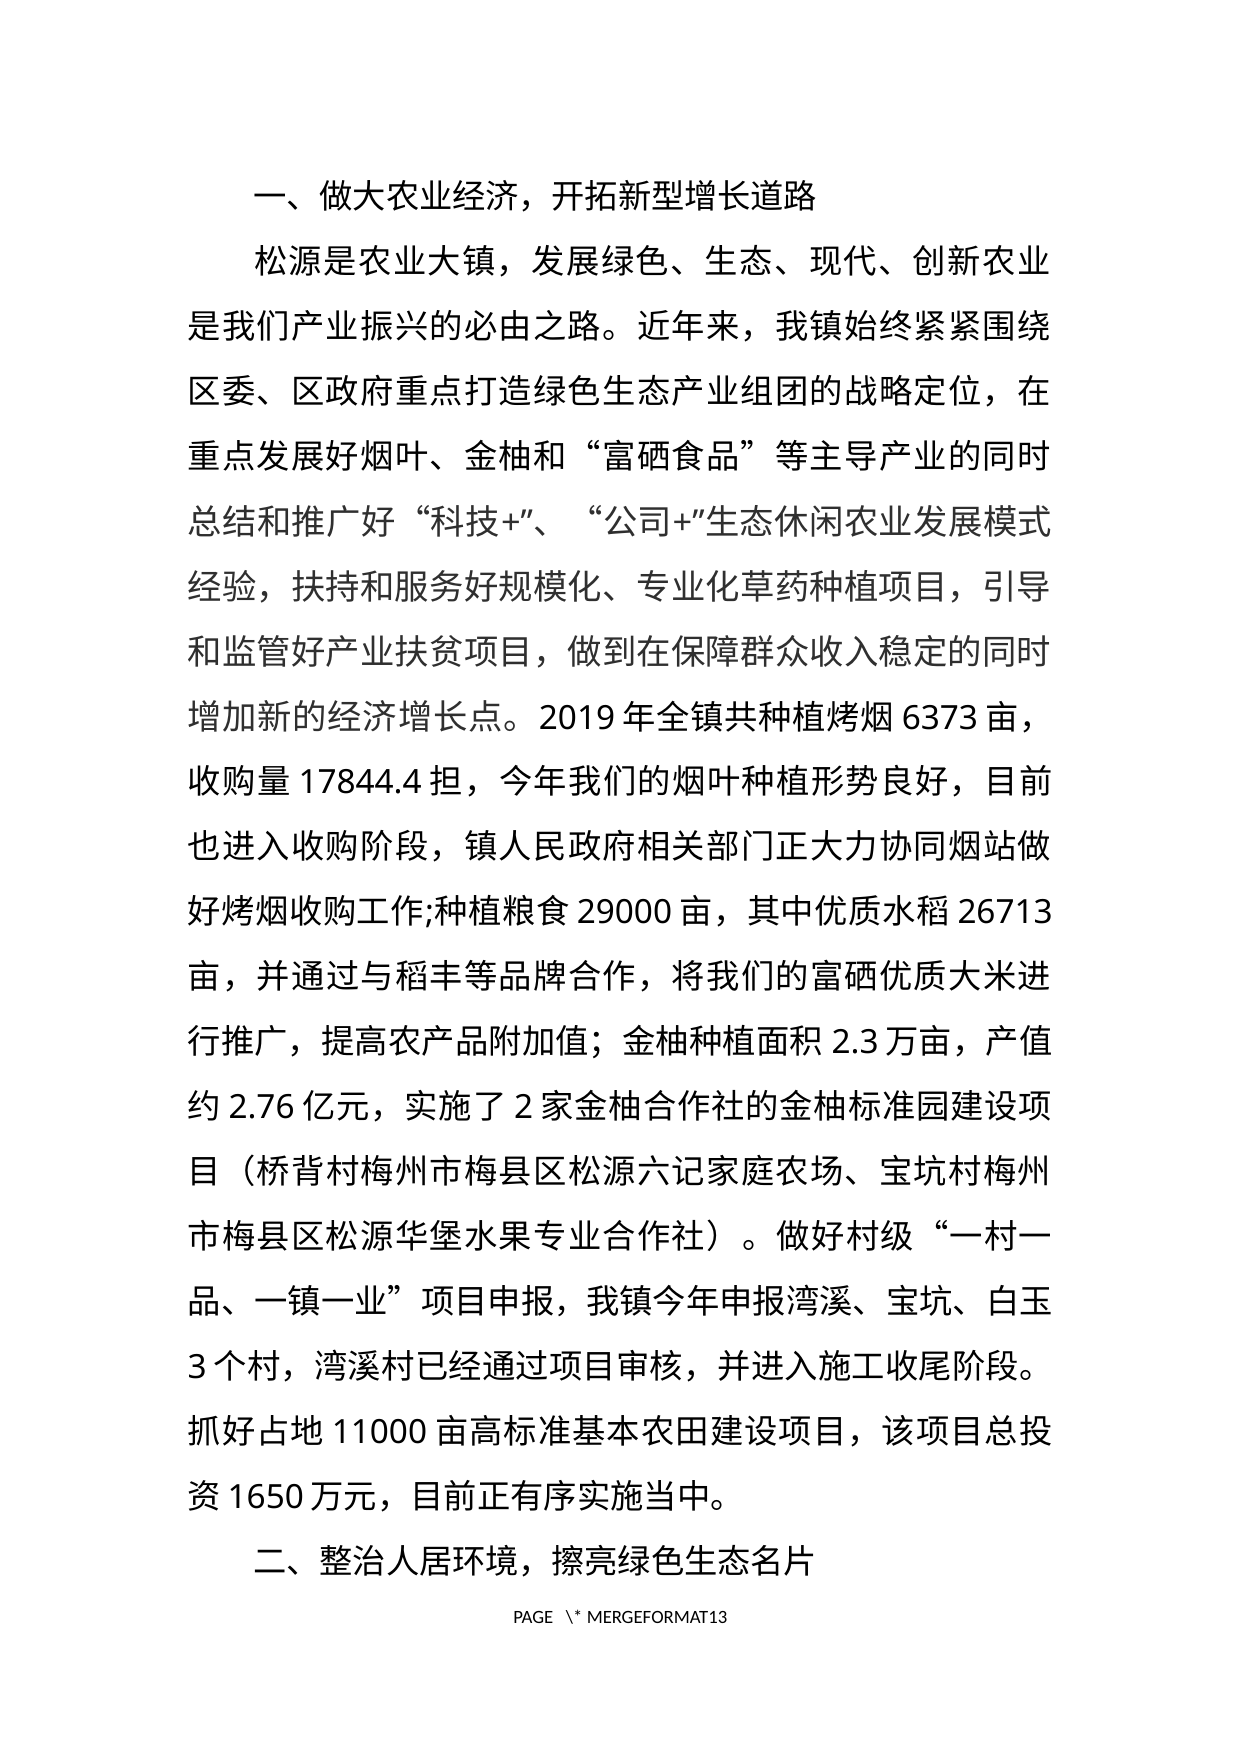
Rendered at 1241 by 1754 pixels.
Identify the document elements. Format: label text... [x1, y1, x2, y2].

text 松源是农业大镇，发展绿色、生态、现代、创新农业是我们产业振兴的必由之路。近年来，我镇始终紧紧围绕区委、区政府重点打造绿色生态产业组团的战略定位，在重点发展好烟叶、金柚和“富硒食品”等主导产业的同时，总结和推广好“科技+”、“公司+”生态休闲农业发展模式经验，扶持和服务好规模化、专业化草药种植项目，引导和监管好产业扶贫项目，做到在保障群众收入稳定的同时，增加新的经济增长点。2019年全镇共种植烤烟6373亩，收购量17844.4担，今年我们的烟叶种植形势良好，目前也进入收购阶段，镇人民政府相关部门正大力协同烟站做好烤烟收购工作;种植粮食29000亩，其中优质水稻26713亩，并通过与稻丰等品牌合作，将我们的富硒优质大米进行推广，提高农产品附加值；金柚种植面积2.3万亩，产值约2.76亿元，实施了2家金柚合作社的金柚标准园建设项目（桥背村梅州市梅县区松源六记家庭农场、宝坑村梅州市梅县区松源华堡水果专业合作社）。做好村级“一村一品、一镇一业”项目申报，我镇今年申报湾溪、宝坑、白玉3个村，湾溪村已经通过项目审核，并进入施工收尾阶段。抓好占地11000亩高标准基本农田建设项目，该项目总投资1650万元，目前正有序实施当中。 [187, 227, 1053, 1527]
text 二、整治人居环境，擦亮绿色生态名片 [187, 1527, 1053, 1592]
text 一、做大农业经济，开拓新型增长道路 [187, 162, 1053, 227]
